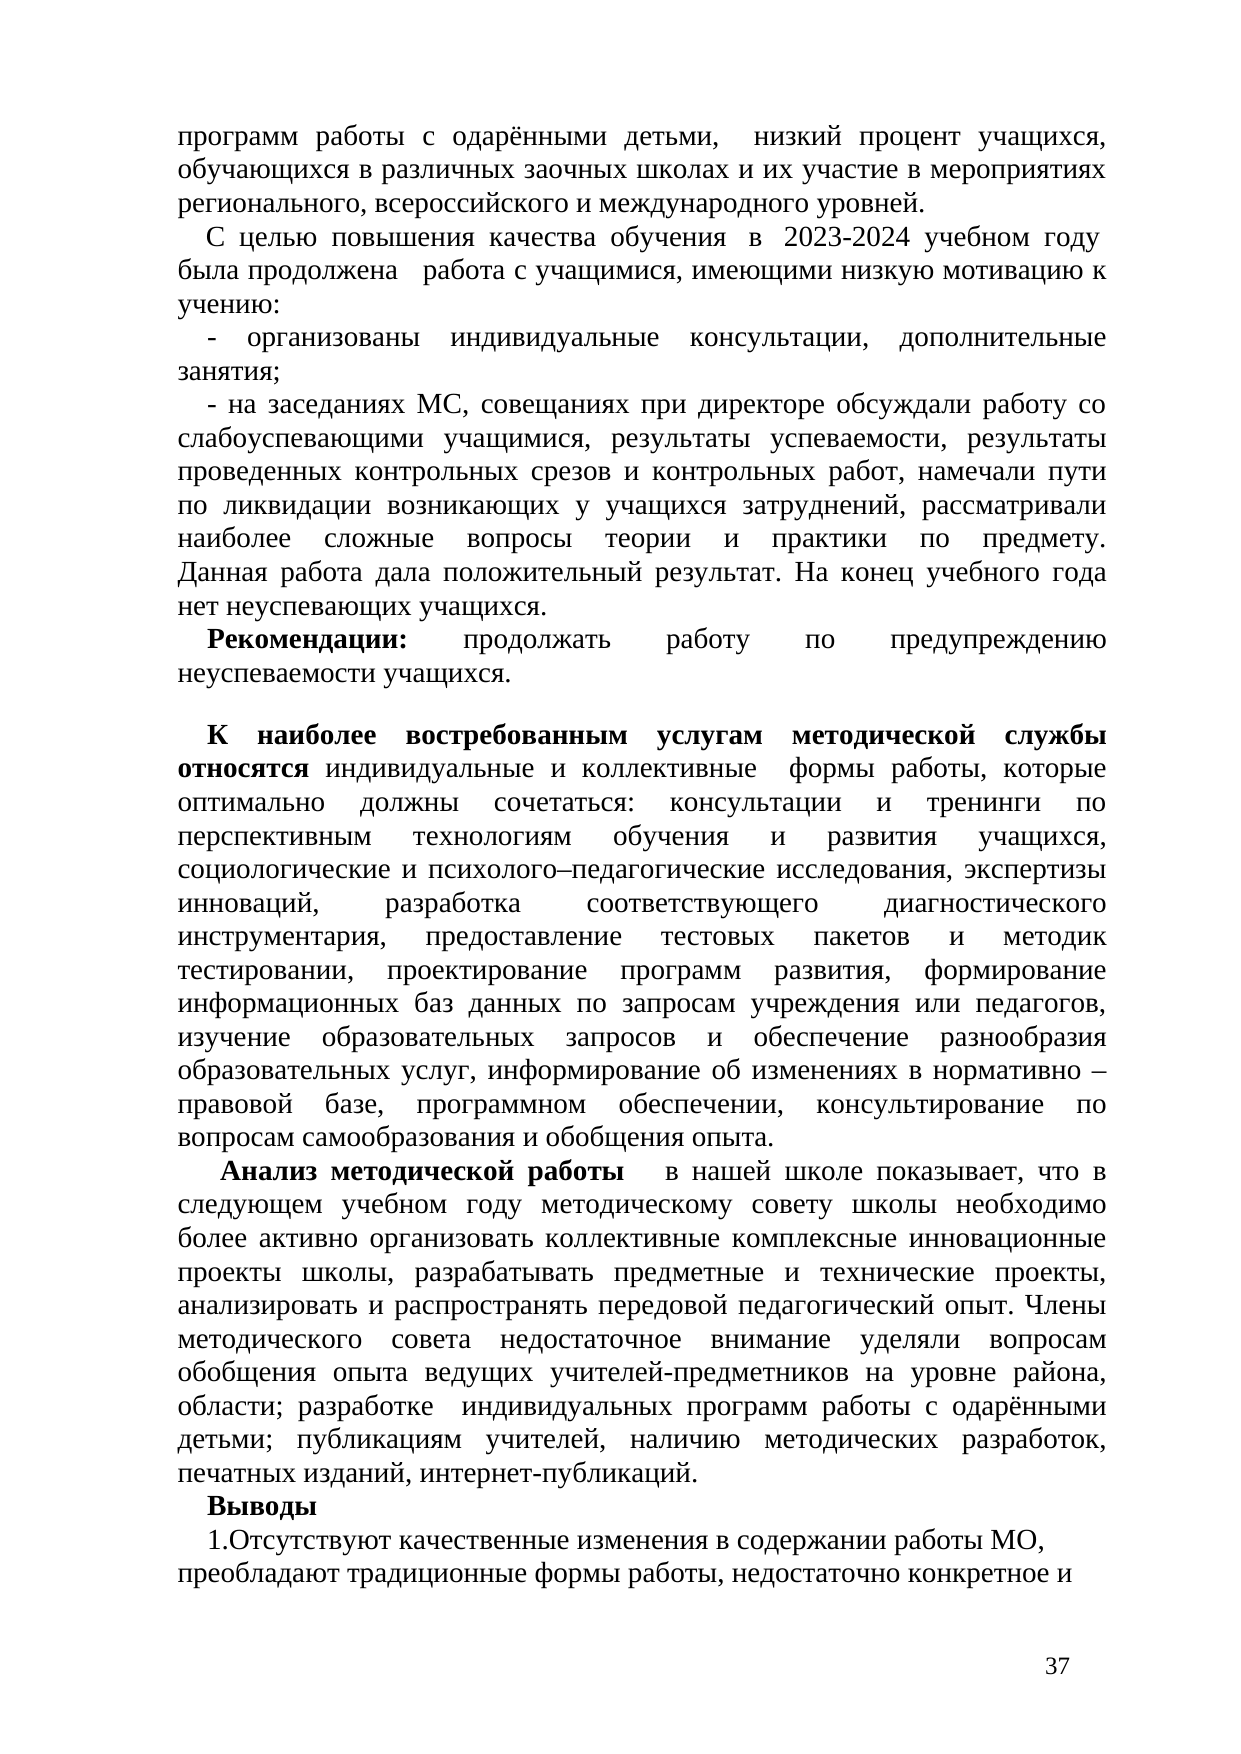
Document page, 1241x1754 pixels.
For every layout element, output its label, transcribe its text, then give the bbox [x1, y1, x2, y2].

text - на заседаниях МС, совещаниях при директоре обсуждали работу со слабоуспевающими учащимися, результаты успеваемости, результаты проведенных контрольных срезов и контрольных работ, намечали пути по ликвидации возникающих у учащихся затруднений, рассматривали наиболее сложные вопросы теории и практики по предмету. Данная работа дала положительный результат. На конец учебного года нет неуспевающих учащихся. [177, 386, 1107, 621]
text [177, 118, 1107, 219]
text Рекомендации: продолжать работу по предупреждению неуспеваемости учащихся. [177, 621, 1107, 688]
text К наиболее востребованным услугам методической службы относятся индивидуальные и коллективные формы работы, которые оптимально должны сочетаться: консультации и тренинги по перспективным технологиям обучения и развития учащихся, социологические и психолого–педагогические исследования, экспертизы инноваций, разработка соответствующего диагностического инструментария, предоставление тестовых пакетов и методик тестировании, проектирование программ развития, формирование информационных баз данных по запросам учреждения или педагогов, изучение образовательных запросов и обеспечение разнообразия образовательных услуг, информирование об изменениях в нормативно – правовой базе, программном обеспечении, консультирование по вопросам самообразования и обобщения опыта. [177, 717, 1107, 1153]
text С целью повышения качества обучения в 2023-2024 учебном году была продолжена работа с учащимися, имеющими низкую мотивацию к учению: [177, 219, 1107, 319]
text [177, 1522, 1107, 1589]
text - организованы индивидуальные консультации, дополнительные занятия; [177, 319, 1107, 386]
text Выводы [177, 1488, 1107, 1522]
text Анализ методической работы в нашей школе показывает, что в следующем учебном году методическому совету школы необходимо более активно организовать коллективные комплексные инновационные проекты школы, разрабатывать предметные и технические проекты, анализировать и распространять передовой педагогический опыт. Члены методического совета недостаточное внимание уделяли вопросам обобщения опыта ведущих учителей-предметников на уровне района, области; разработке индивидуальных программ работы с одарёнными детьми; публикациям учителей, наличию методических разработок, печатных изданий, интернет-публикаций. [177, 1153, 1107, 1488]
